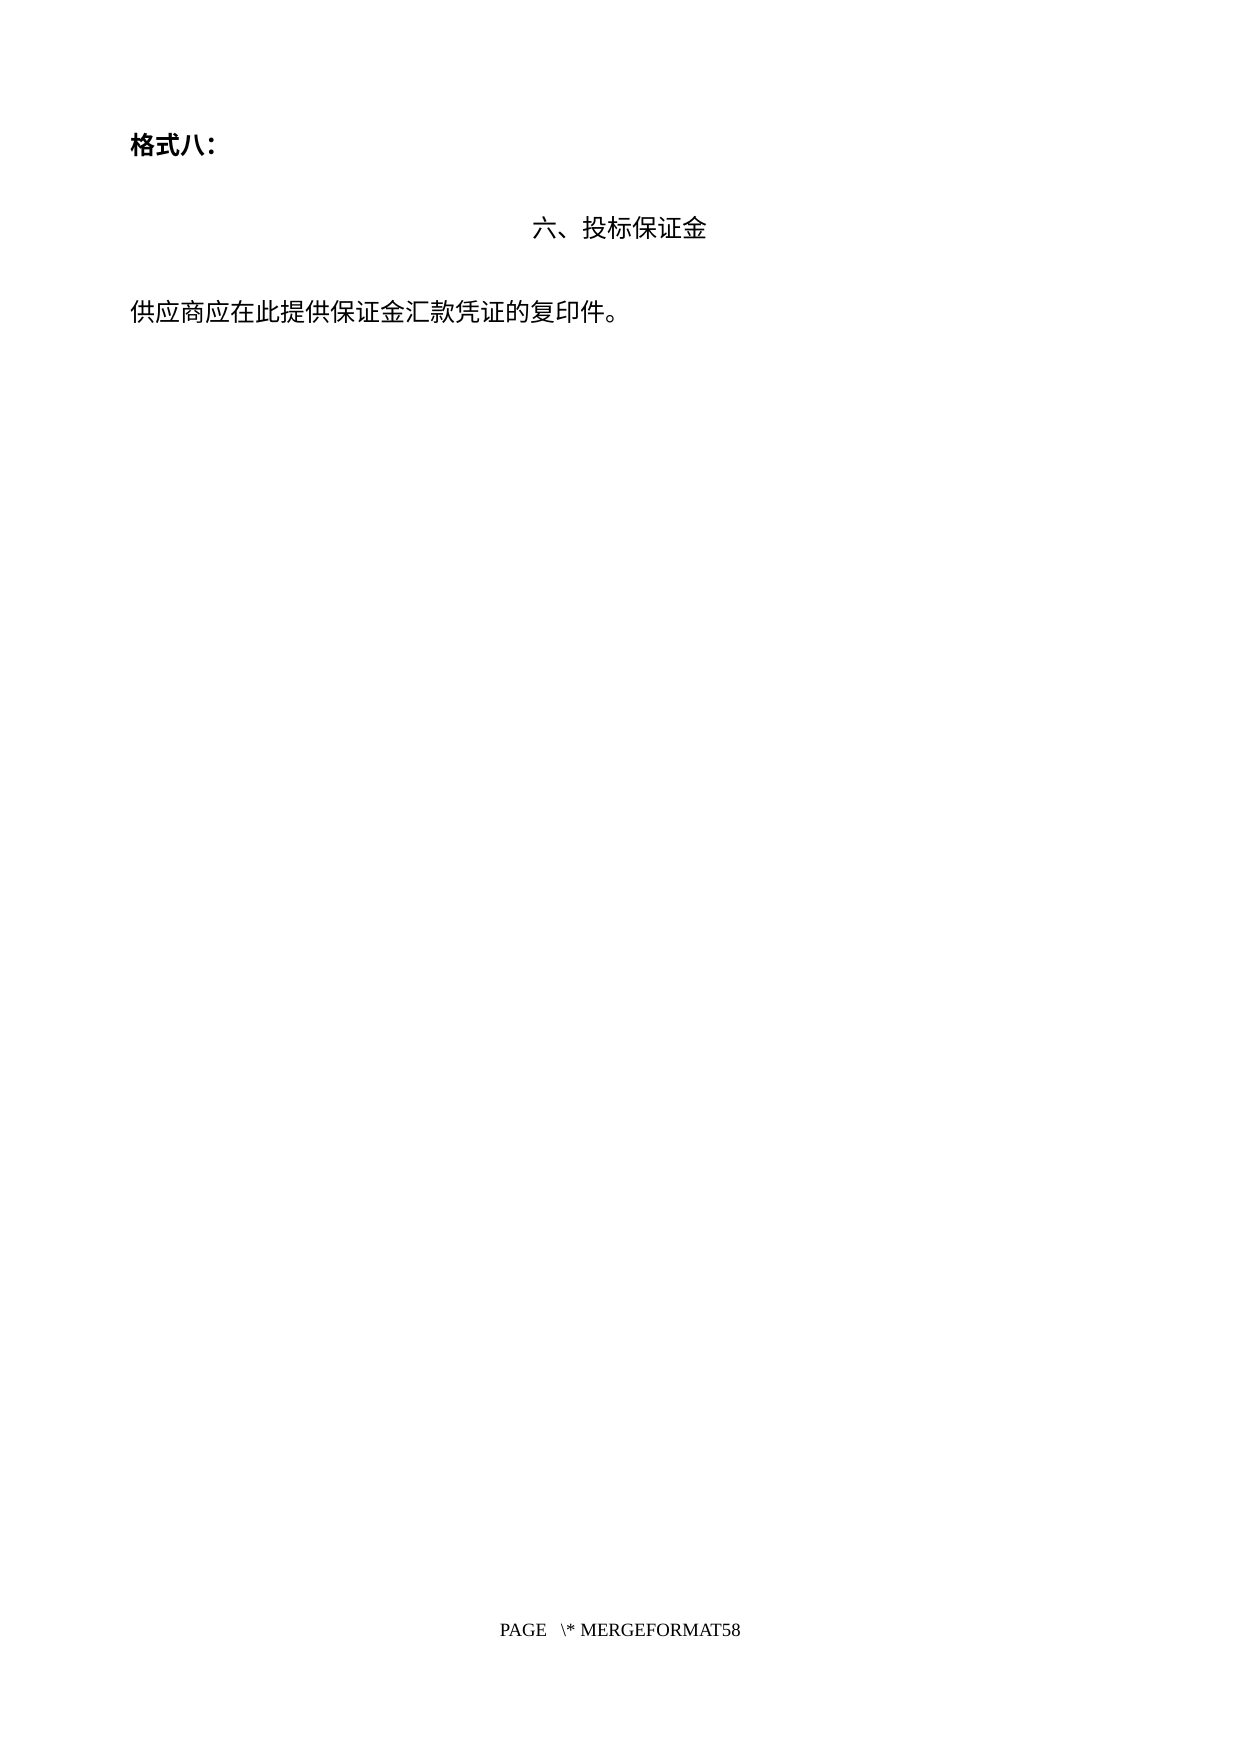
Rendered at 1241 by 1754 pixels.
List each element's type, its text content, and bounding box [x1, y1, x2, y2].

text 六、投标保证金 [130, 194, 1110, 259]
text 格式八： [130, 111, 1110, 176]
text 供应商应在此提供保证金汇款凭证的复印件。 [130, 278, 1110, 343]
